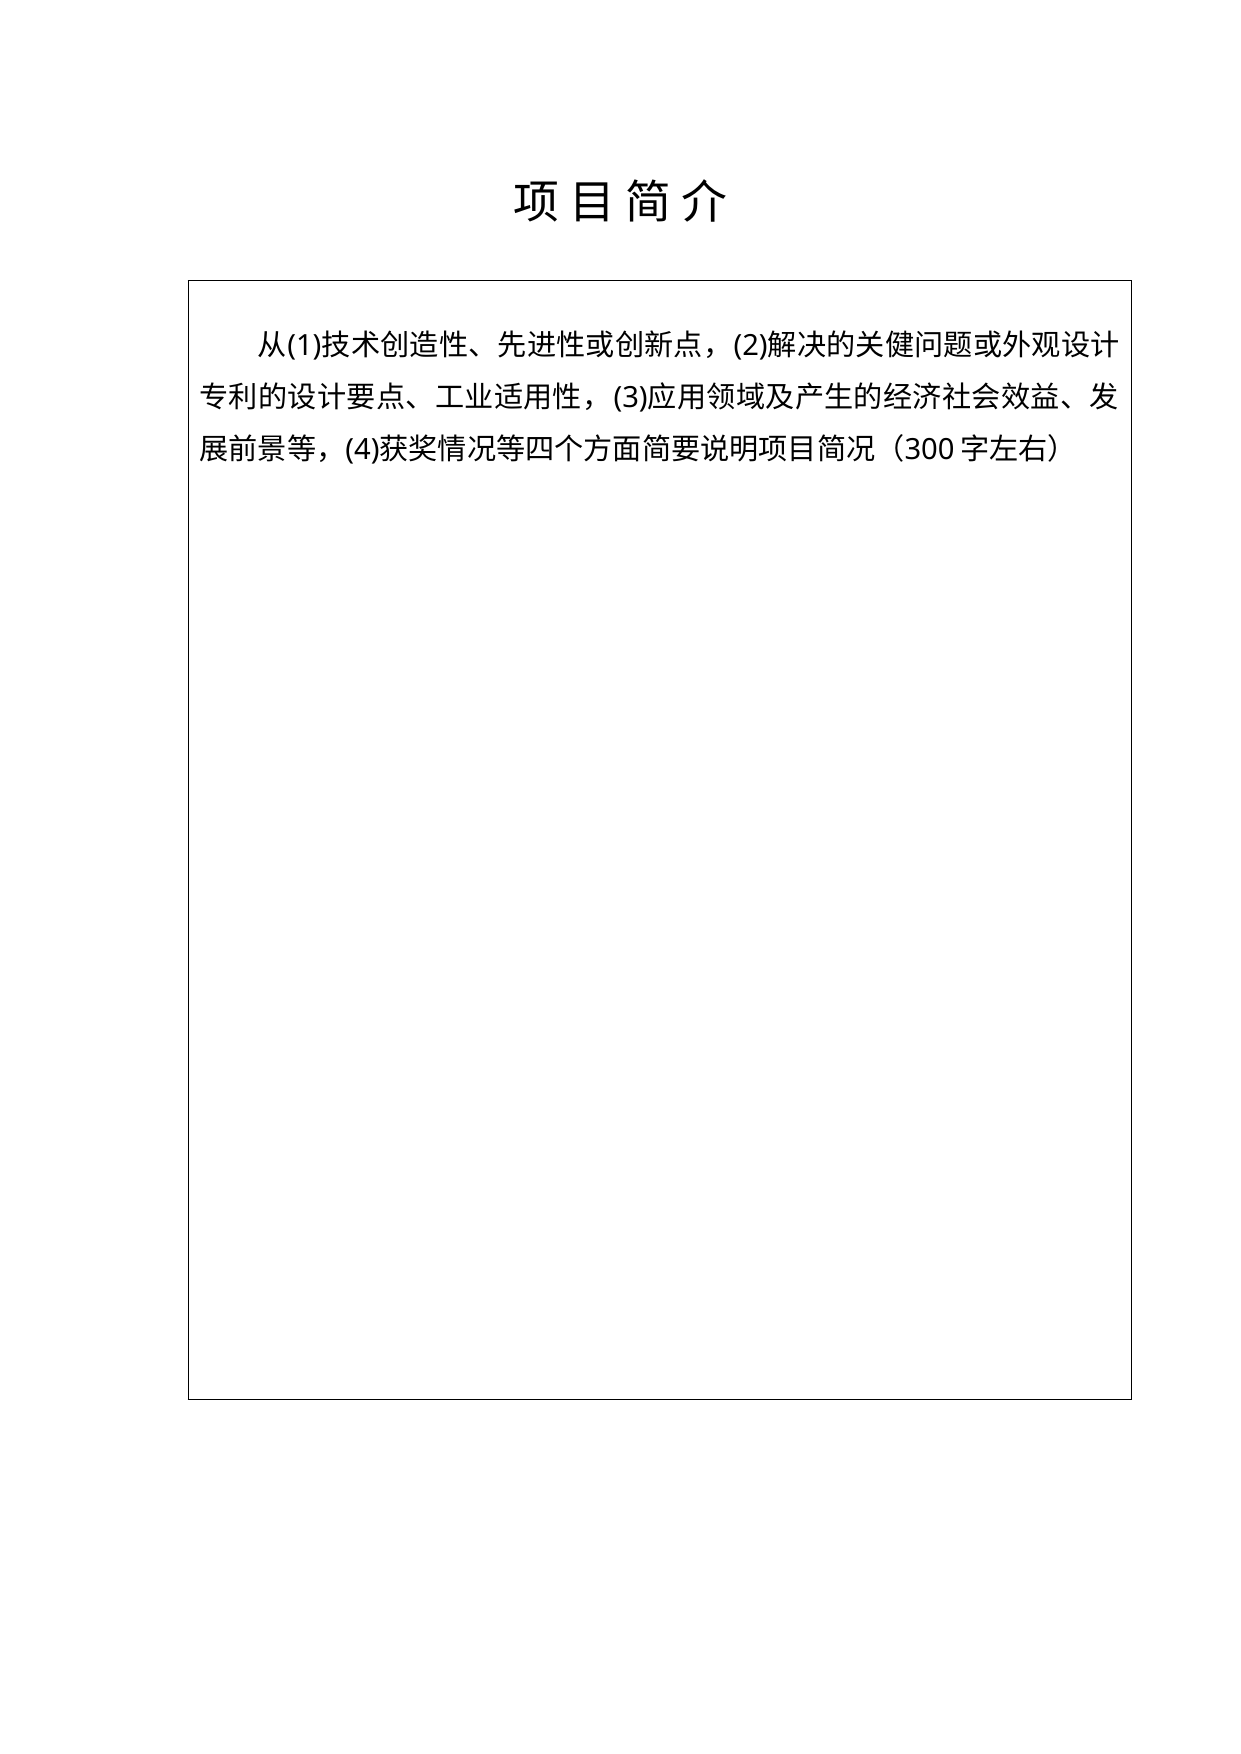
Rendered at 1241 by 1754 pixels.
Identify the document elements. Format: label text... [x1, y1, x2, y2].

table_header 从(1)技术创造性、先进性或创新点，(2)解决的关健问题或外观设计专利的设计要点、工业适用性，(3)应用领域及产生的经济社会效益、发展前景等，(4)获奖情况等四个方面简要说明项目简况（300字左右） [189, 281, 1131, 1398]
text 项 目 简 介 [187, 150, 1053, 247]
